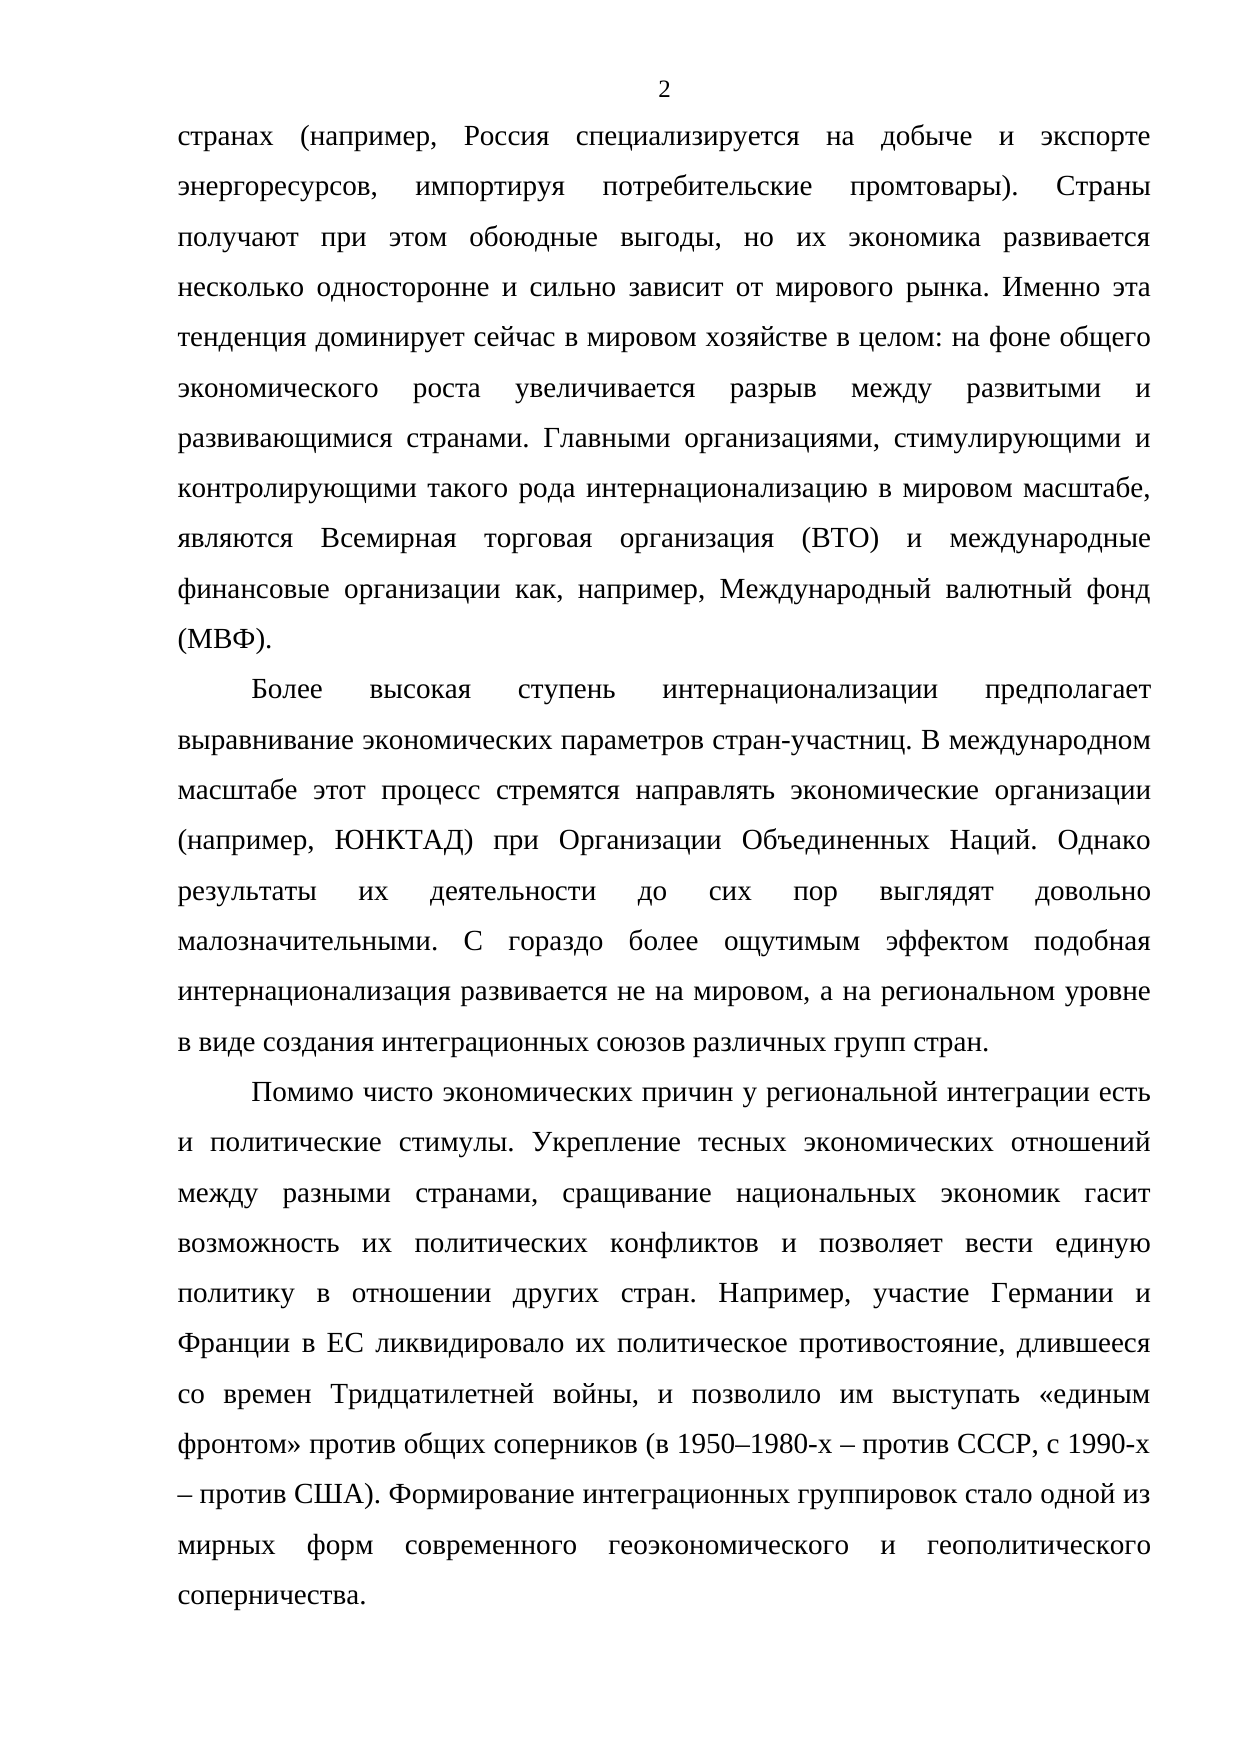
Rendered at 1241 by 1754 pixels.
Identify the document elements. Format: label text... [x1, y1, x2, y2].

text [177, 118, 1152, 655]
text Помимо чисто экономических причин у региональной интеграции есть и политические стимулы. Укрепление тесных экономических отношений между разными странами, сращивание национальных экономик гасит возможность их политических конфликтов и позволяет вести единую политику в отношении других стран. Например, участие Германии и Франции в ЕС ликвидировало их политическое противостояние, длившееся со времен Тридцатилетней войны, и позволило им выступать «единым фронтом» против общих соперников (в 1950–1980-х – против СССР, с 1990-х – против США). Формирование интеграционных группировок стало одной из мирных форм современного геоэкономического и геополитического соперничества. [177, 1074, 1152, 1611]
text Более высокая ступень интернационализации предполагает выравнивание экономических параметров стран-участниц. В международном масштабе этот процесс стремятся направлять экономические организации (например, ЮНКТАД) при Организации Объединенных Наций. Однако результаты их деятельности до сих пор выглядят довольно малозначительными. С гораздо более ощутимым эффектом подобная интернационализация развивается не на мировом, а на региональном уровне в виде создания интеграционных союзов различных групп стран. [177, 672, 1152, 1057]
